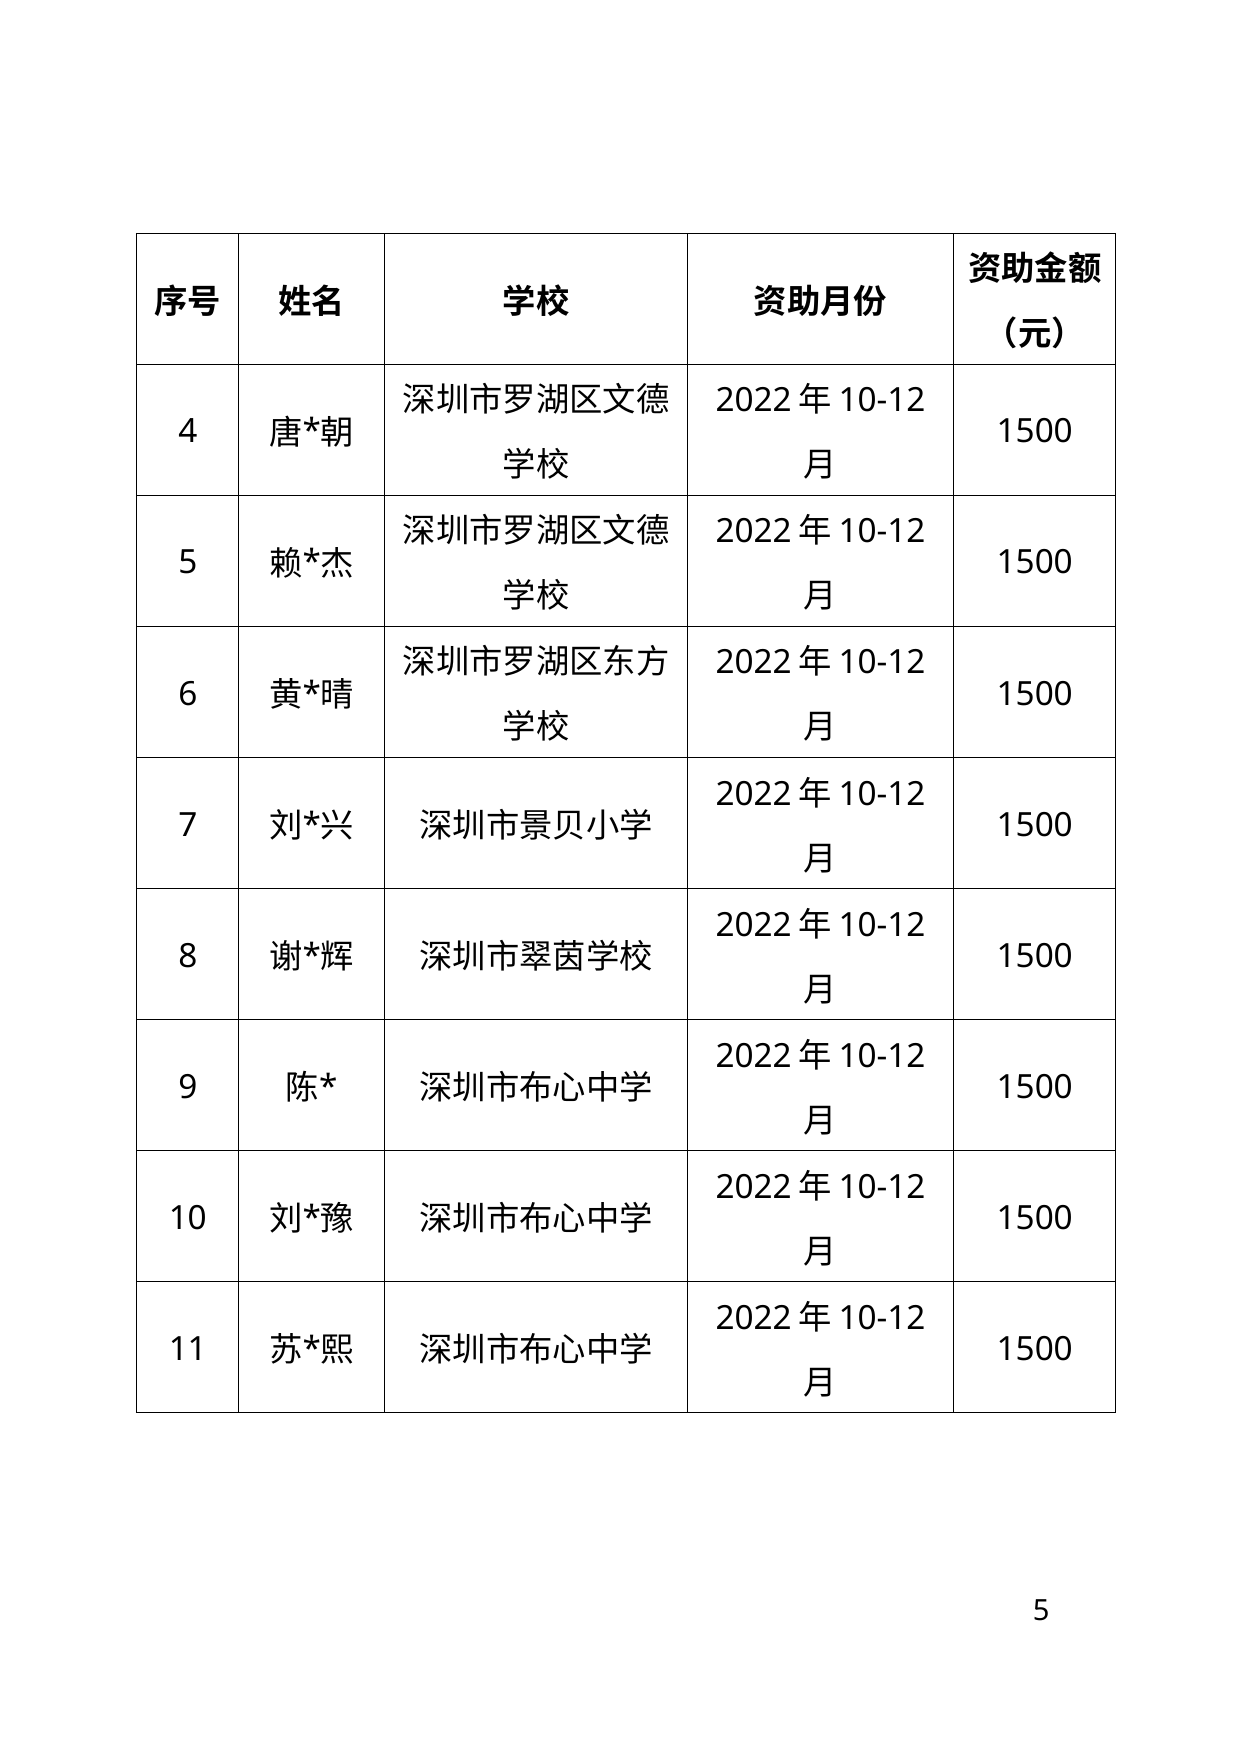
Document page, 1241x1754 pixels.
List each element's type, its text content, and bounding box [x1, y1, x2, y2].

table_cell 9 [137, 1020, 238, 1150]
table_cell 2022年10-12月 [688, 365, 953, 495]
table_cell 黄*晴 [239, 627, 384, 757]
table_cell 2022年10-12月 [688, 627, 953, 757]
table_cell 2022年10-12月 [688, 1151, 953, 1281]
table_cell 7 [137, 758, 238, 888]
table_cell 1500 [954, 365, 1115, 495]
table_cell 1500 [954, 889, 1115, 1019]
table_cell 深圳市布心中学 [385, 1020, 687, 1150]
table_cell 2022年10-12月 [688, 1282, 953, 1412]
table_cell 1500 [954, 1282, 1115, 1412]
table_cell 深圳市罗湖区文德学校 [385, 365, 687, 495]
table_cell 刘*兴 [239, 758, 384, 888]
table_cell 1500 [954, 1151, 1115, 1281]
table_cell 深圳市罗湖区东方学校 [385, 627, 687, 757]
table_cell 谢*辉 [239, 889, 384, 1019]
table_cell 深圳市罗湖区文德学校 [385, 496, 687, 626]
table_cell 深圳市布心中学 [385, 1151, 687, 1281]
table_cell 唐*朝 [239, 365, 384, 495]
table_cell 4 [137, 365, 238, 495]
table_header 资助金额（元） [954, 234, 1115, 364]
table_cell 5 [137, 496, 238, 626]
table_header 学校 [385, 234, 687, 364]
table_header 资助月份 [688, 234, 953, 364]
table_cell 刘*豫 [239, 1151, 384, 1281]
table_header 姓名 [239, 234, 384, 364]
table_header 序号 [137, 234, 238, 364]
table_cell 2022年10-12月 [688, 1020, 953, 1150]
table_cell 2022年10-12月 [688, 889, 953, 1019]
table_cell 8 [137, 889, 238, 1019]
table_cell 赖*杰 [239, 496, 384, 626]
table_cell 10 [137, 1151, 238, 1281]
table_cell 6 [137, 627, 238, 757]
table_cell 深圳市景贝小学 [385, 758, 687, 888]
table_cell 1500 [954, 627, 1115, 757]
table_cell 11 [137, 1282, 238, 1412]
table_cell 深圳市翠茵学校 [385, 889, 687, 1019]
table_cell 2022年10-12月 [688, 496, 953, 626]
table_cell 1500 [954, 758, 1115, 888]
table_cell 1500 [954, 1020, 1115, 1150]
table_cell 苏*熙 [239, 1282, 384, 1412]
table_cell 陈* [239, 1020, 384, 1150]
table_cell 2022年10-12月 [688, 758, 953, 888]
table_cell 1500 [954, 496, 1115, 626]
table_cell 深圳市布心中学 [385, 1282, 687, 1412]
